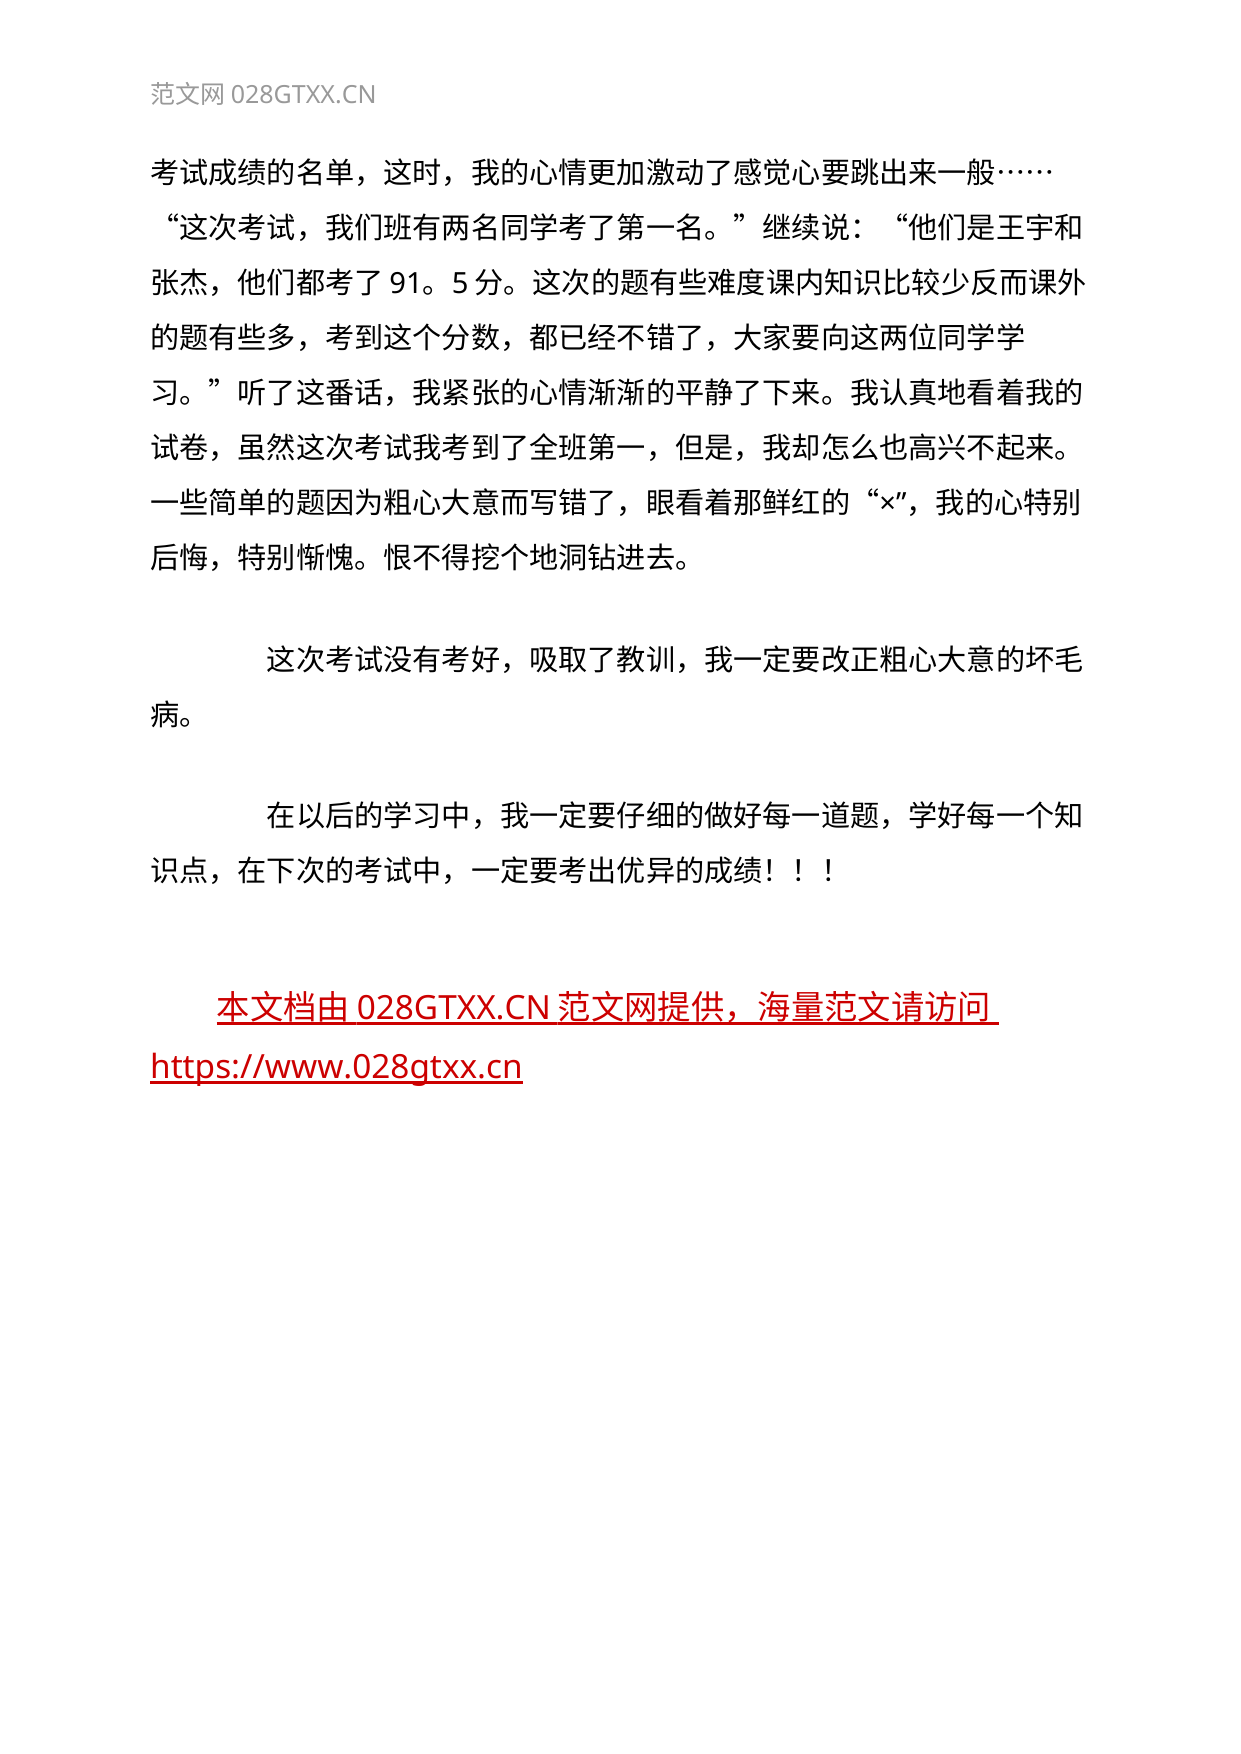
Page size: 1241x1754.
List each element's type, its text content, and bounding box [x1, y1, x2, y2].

text 这次考试没有考好，吸取了教训，我一定要改正粗心大意的坏毛病。 [150, 636, 1090, 733]
text 在以后的学习中，我一定要仔细的做好每一道题，学好每一个知识点，在下次的考试中，一定要考出优异的成绩！！！ [150, 793, 1090, 890]
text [150, 150, 1090, 577]
text 本文档由028GTXX.CN范文网提供，海量范文请访问 https://www.028gtxx.cn [150, 981, 1090, 1088]
